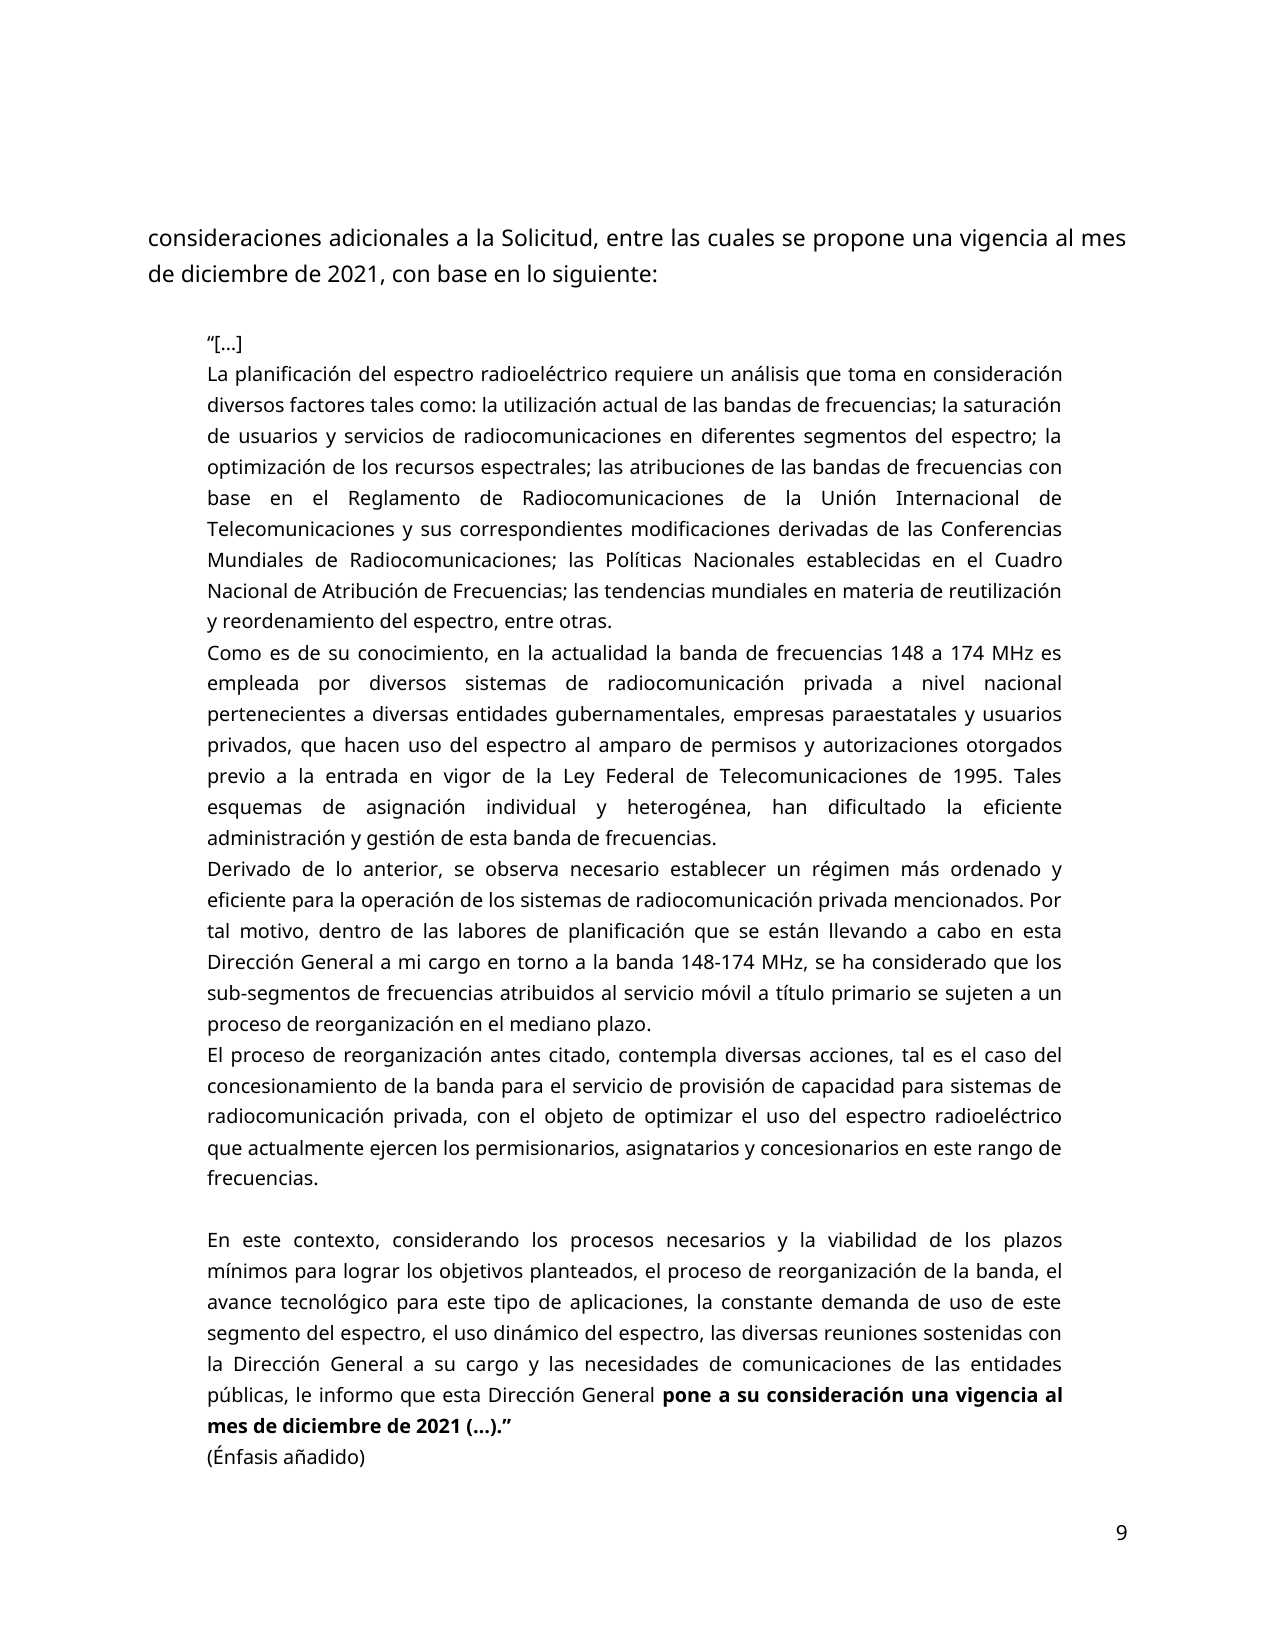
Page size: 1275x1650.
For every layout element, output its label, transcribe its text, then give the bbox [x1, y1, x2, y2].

text La planificación del espectro radioeléctrico requiere un análisis que toma en consideración diversos factores tales como: la utilización actual de las bandas de frecuencias; la saturación de usuarios y servicios de radiocomunicaciones en diferentes segmentos del espectro; la optimización de los recursos espectrales; las atribuciones de las bandas de frecuencias con base en el Reglamento de Radiocomunicaciones de la Unión Internacional de Telecomunicaciones y sus correspondientes modificaciones derivadas de las Conferencias Mundiales de Radiocomunicaciones; las Políticas Nacionales establecidas en el Cuadro Nacional de Atribución de Frecuencias; las tendencias mundiales en materia de reutilización y reordenamiento del espectro, entre otras. [207, 360, 1063, 635]
text (Énfasis añadido) [207, 1443, 1127, 1470]
text Como es de su conocimiento, en la actualidad la banda de frecuencias 148 a 174 MHz es empleada por diversos sistemas de radiocomunicación privada a nivel nacional pertenecientes a diversas entidades gubernamentales, empresas paraestatales y usuarios privados, que hacen uso del espectro al amparo de permisos y autorizaciones otorgados previo a la entrada en vigor de la Ley Federal de Telecomunicaciones de 1995. Tales esquemas de asignación individual y heterogénea, han dificultado la eficiente administración y gestión de esta banda de frecuencias. [207, 639, 1063, 851]
text Derivado de lo anterior, se observa necesario establecer un régimen más ordenado y eficiente para la operación de los sistemas de radiocomunicación privada mencionados. Por tal motivo, dentro de las labores de planificación que se están llevando a cabo en esta Dirección General a mi cargo en torno a la banda 148-174 MHz, se ha considerado que los sub-segmentos de frecuencias atribuidos al servicio móvil a título primario se sujeten a un proceso de reorganización en el mediano plazo. [207, 855, 1063, 1037]
text El proceso de reorganización antes citado, contempla diversas acciones, tal es el caso del concesionamiento de la banda para el servicio de provisión de capacidad para sistemas de radiocomunicación privada, con el objeto de optimizar el uso del espectro radioeléctrico que actualmente ejercen los permisionarios, asignatarios y concesionarios en este rango de frecuencias. [207, 1041, 1063, 1192]
text En este contexto, considerando los procesos necesarios y la viabilidad de los plazos mínimos para lograr los objetivos planteados, el proceso de reorganización de la banda, el avance tecnológico para este tipo de aplicaciones, la constante demanda de uso de este segmento del espectro, el uso dinámico del espectro, las diversas reuniones sostenidas con la Dirección General a su cargo y las necesidades de comunicaciones de las entidades públicas, le informo que esta Dirección General pone a su consideración una vigencia al mes de diciembre de 2021 (…).” [207, 1227, 1063, 1439]
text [148, 222, 1127, 289]
text “[…] [207, 329, 1063, 356]
